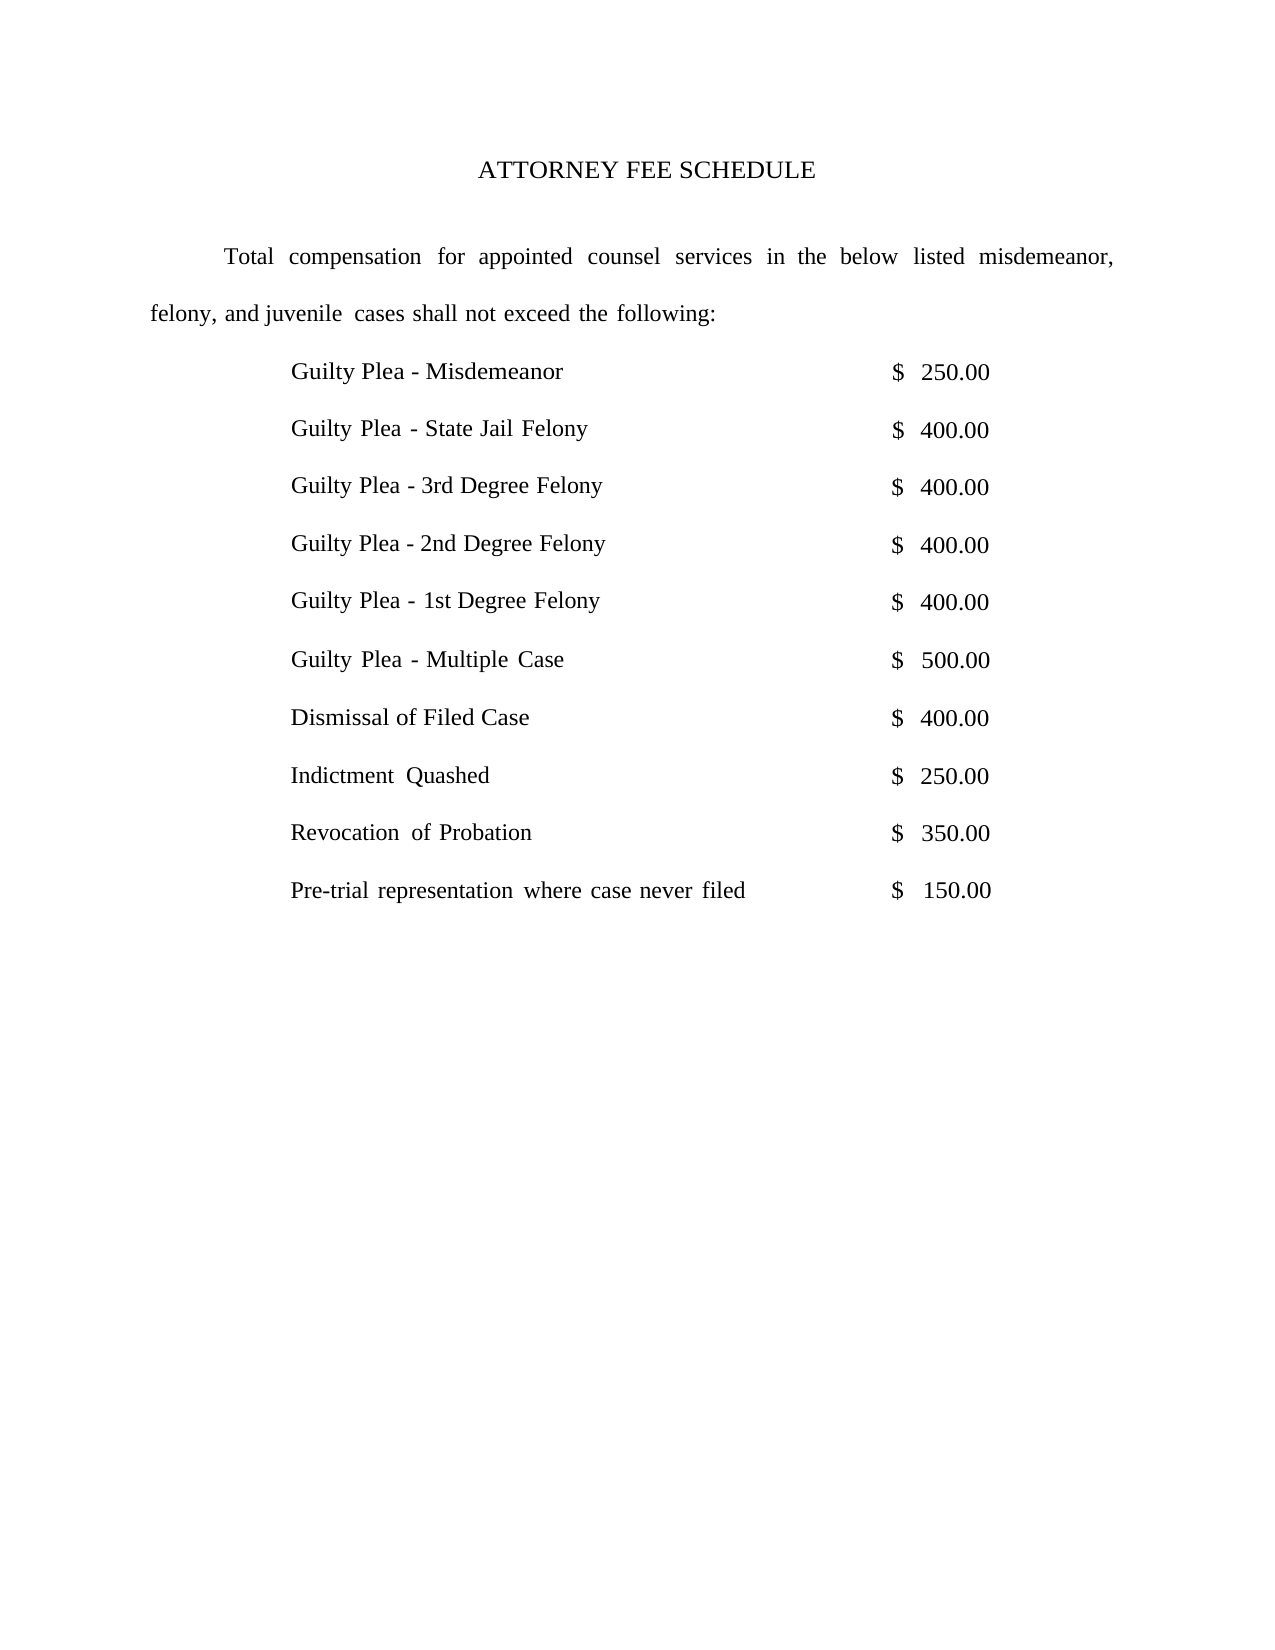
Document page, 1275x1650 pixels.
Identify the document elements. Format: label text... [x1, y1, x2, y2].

text Total compensation for appointed counsel services in the below listed misdemeanor, felony, and juvenile cases shall not exceed the following: [150, 242, 1125, 326]
text ATTORNEY FEE SCHEDULE [478, 155, 1125, 184]
